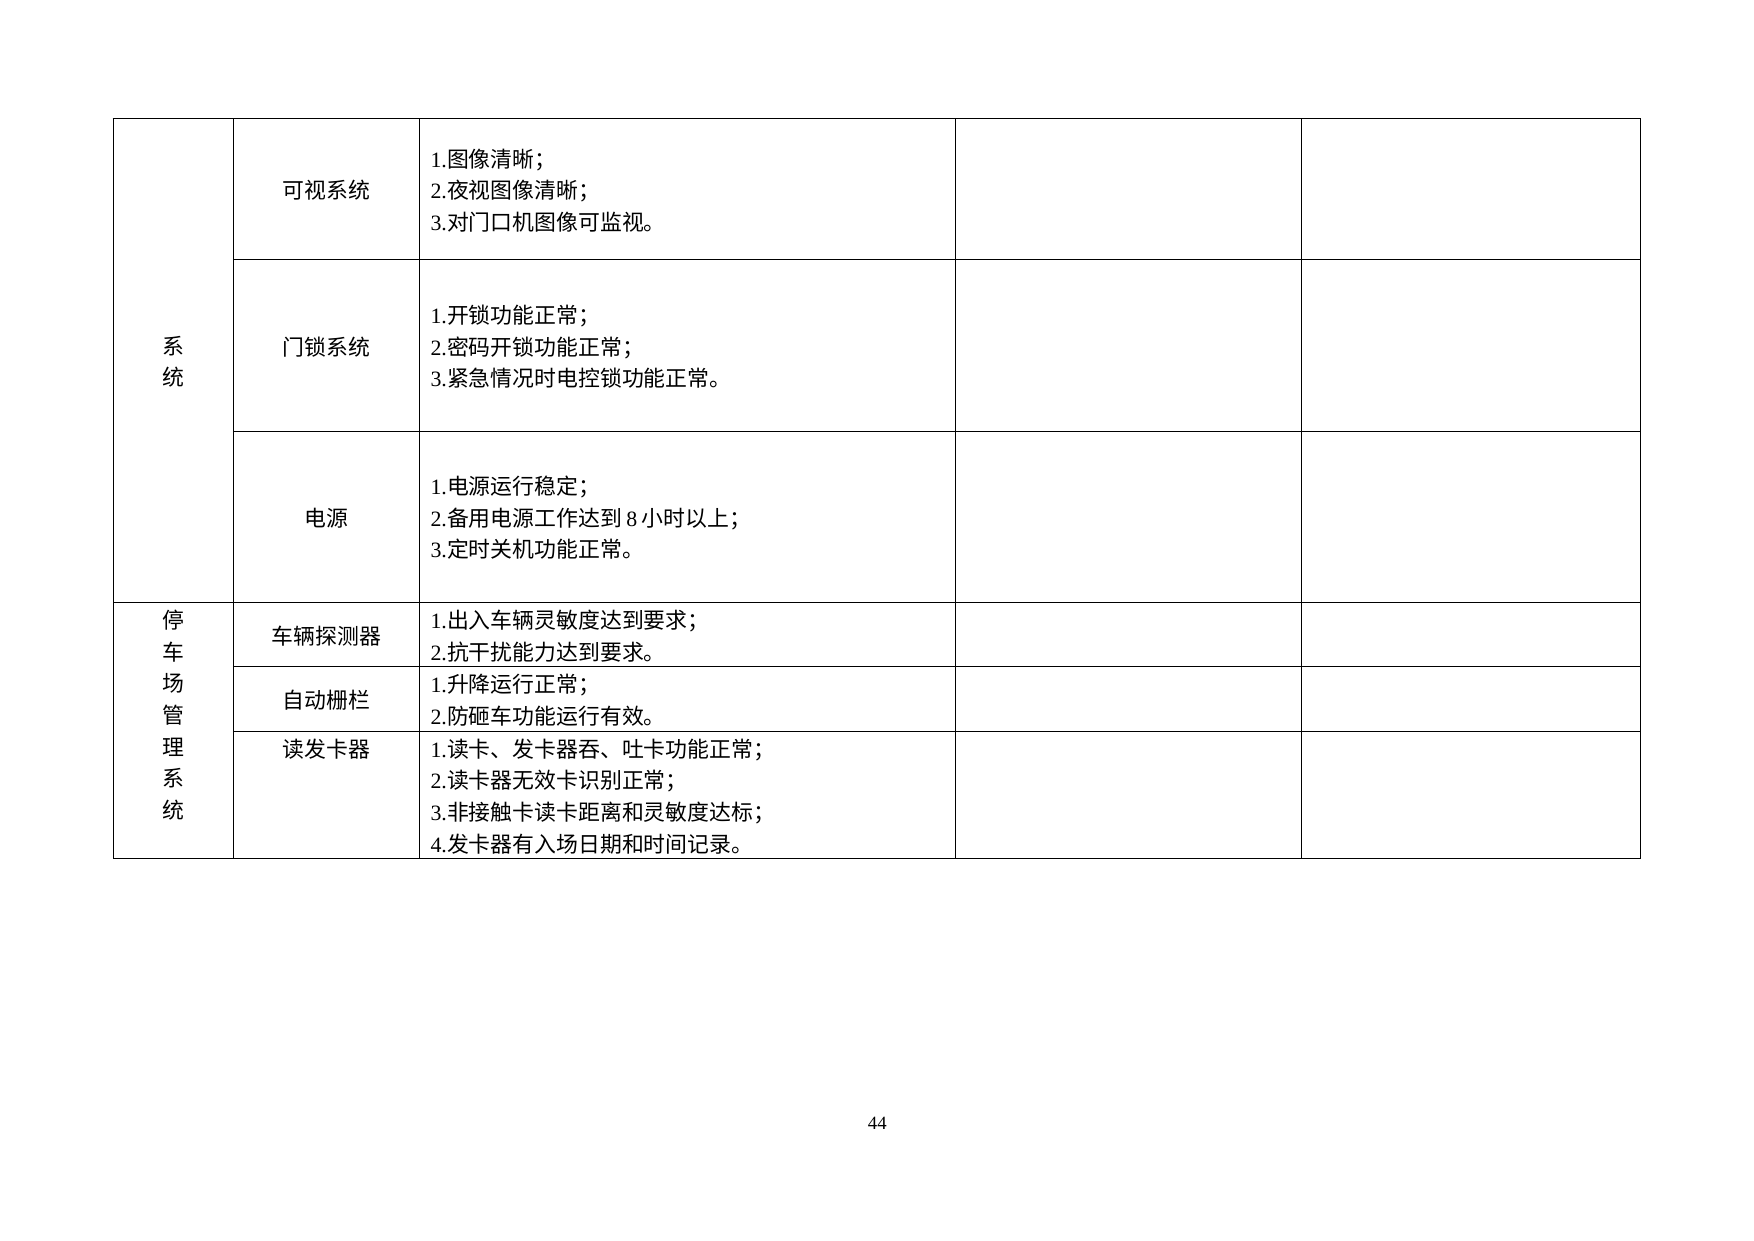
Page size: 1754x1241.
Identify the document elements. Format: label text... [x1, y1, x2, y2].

table_cell 1.读卡、发卡器吞、吐卡功能正常； 2.读卡器无效卡识别正常； 3.非接触卡读卡距离和灵敏度达标； 4.发卡器有入场日期和时间记录。 [420, 732, 955, 858]
table_cell 可视系统 [234, 119, 419, 259]
table_cell [956, 667, 1301, 731]
table_cell [956, 119, 1301, 259]
table_cell [1302, 732, 1640, 858]
table_cell [956, 732, 1301, 858]
table_cell [1302, 432, 1640, 602]
table_cell 车辆探测器 [234, 603, 419, 666]
table_cell 可 视 楼 宇 对 讲 系 统 [114, 119, 233, 602]
table_cell [956, 260, 1301, 431]
table_cell [1302, 119, 1640, 259]
table_cell 1.开锁功能正常； 2.密码开锁功能正常； 3.紧急情况时电控锁功能正常。 [420, 260, 955, 431]
table_cell [956, 603, 1301, 666]
table_cell 1.图像清晰； 2.夜视图像清晰； 3.对门口机图像可监视。 [420, 119, 955, 259]
table_cell 读发卡器 [234, 732, 419, 858]
table_cell [1302, 260, 1640, 431]
table_cell 自动栅栏 [234, 667, 419, 731]
table_cell 电源 [234, 432, 419, 602]
table_cell 门锁系统 [234, 260, 419, 431]
table_cell [956, 432, 1301, 602]
table_cell 1.电源运行稳定； 2.备用电源工作达到8小时以上； 3.定时关机功能正常。 [420, 432, 955, 602]
table_cell 停 车 场 管 理 系 统 [114, 603, 233, 858]
table_cell [1302, 603, 1640, 666]
table_cell [1302, 667, 1640, 731]
table_cell 1.出入车辆灵敏度达到要求； 2.抗干扰能力达到要求。 [420, 603, 955, 666]
table_cell 1.升降运行正常； 2.防砸车功能运行有效。 [420, 667, 955, 731]
